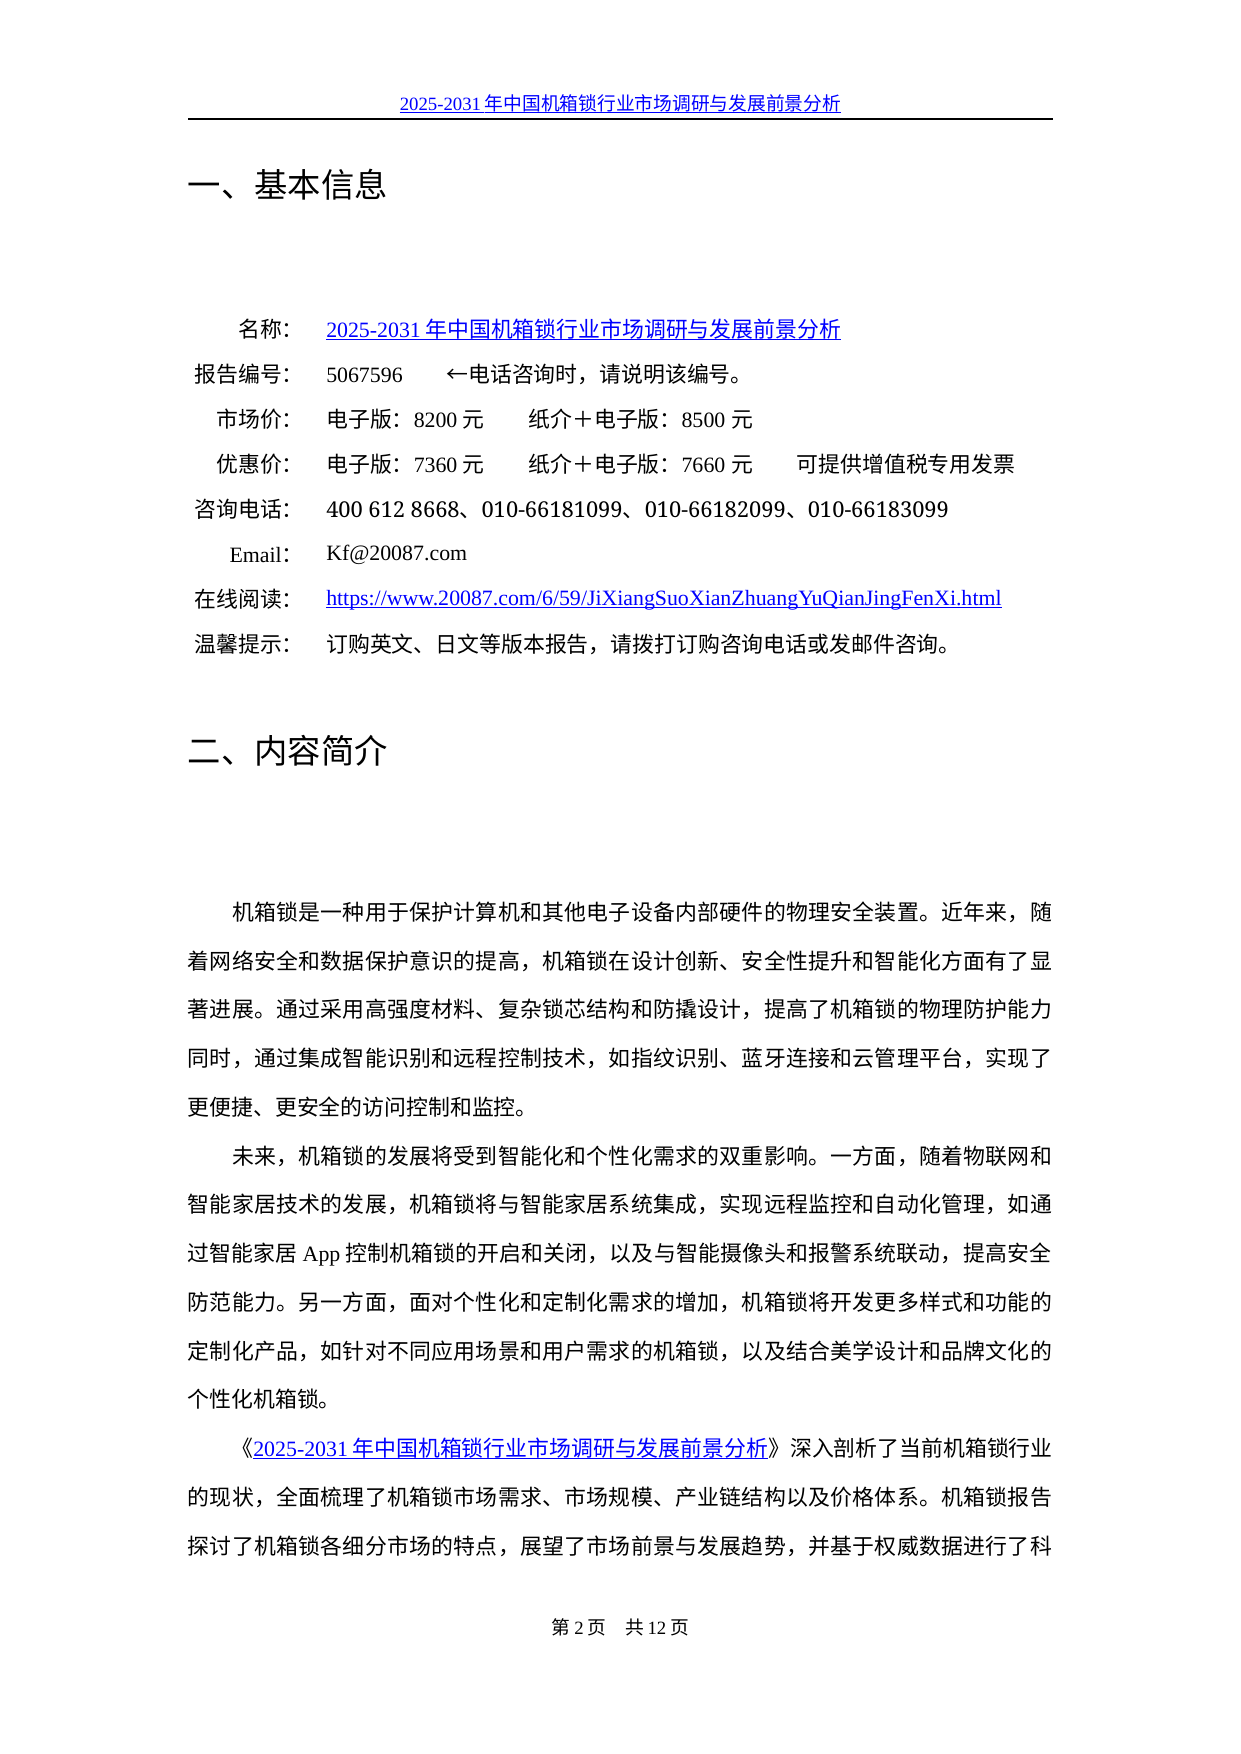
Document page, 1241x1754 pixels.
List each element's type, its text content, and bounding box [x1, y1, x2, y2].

table_cell Email： [167, 537, 315, 582]
table_cell 优惠价： [167, 447, 315, 492]
title 二、内容简介 [187, 717, 1053, 782]
table_cell 电子版：8200 元 纸介＋电子版：8500 元 [315, 402, 1073, 447]
table_cell 电子版：7360 元 纸介＋电子版：7660 元 可提供增值税专用发票 [315, 447, 1073, 492]
table_cell 温馨提示： [167, 627, 315, 672]
table_cell 在线阅读： [167, 582, 315, 627]
title 一、基本信息 [187, 150, 1053, 215]
table_cell 400 612 8668、010-66181099、010-66182099、010-66183099 [315, 492, 1073, 537]
table_cell [315, 582, 1073, 627]
table_cell 市场价： [167, 402, 315, 447]
table_header 2025-2031年中国机箱锁行业市场调研与发展前景分析 [315, 312, 1073, 357]
table_cell 5067596 ←电话咨询时，请说明该编号。 [315, 357, 1073, 402]
table_cell 咨询电话： [167, 492, 315, 537]
table_cell Kf@20087.com [315, 537, 1073, 582]
table_cell 订购英文、日文等版本报告，请拨打订购咨询电话或发邮件咨询。 [315, 627, 1073, 672]
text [187, 894, 1053, 1561]
table_header 名称： [167, 312, 315, 357]
table_cell 报告编号： [167, 357, 315, 402]
